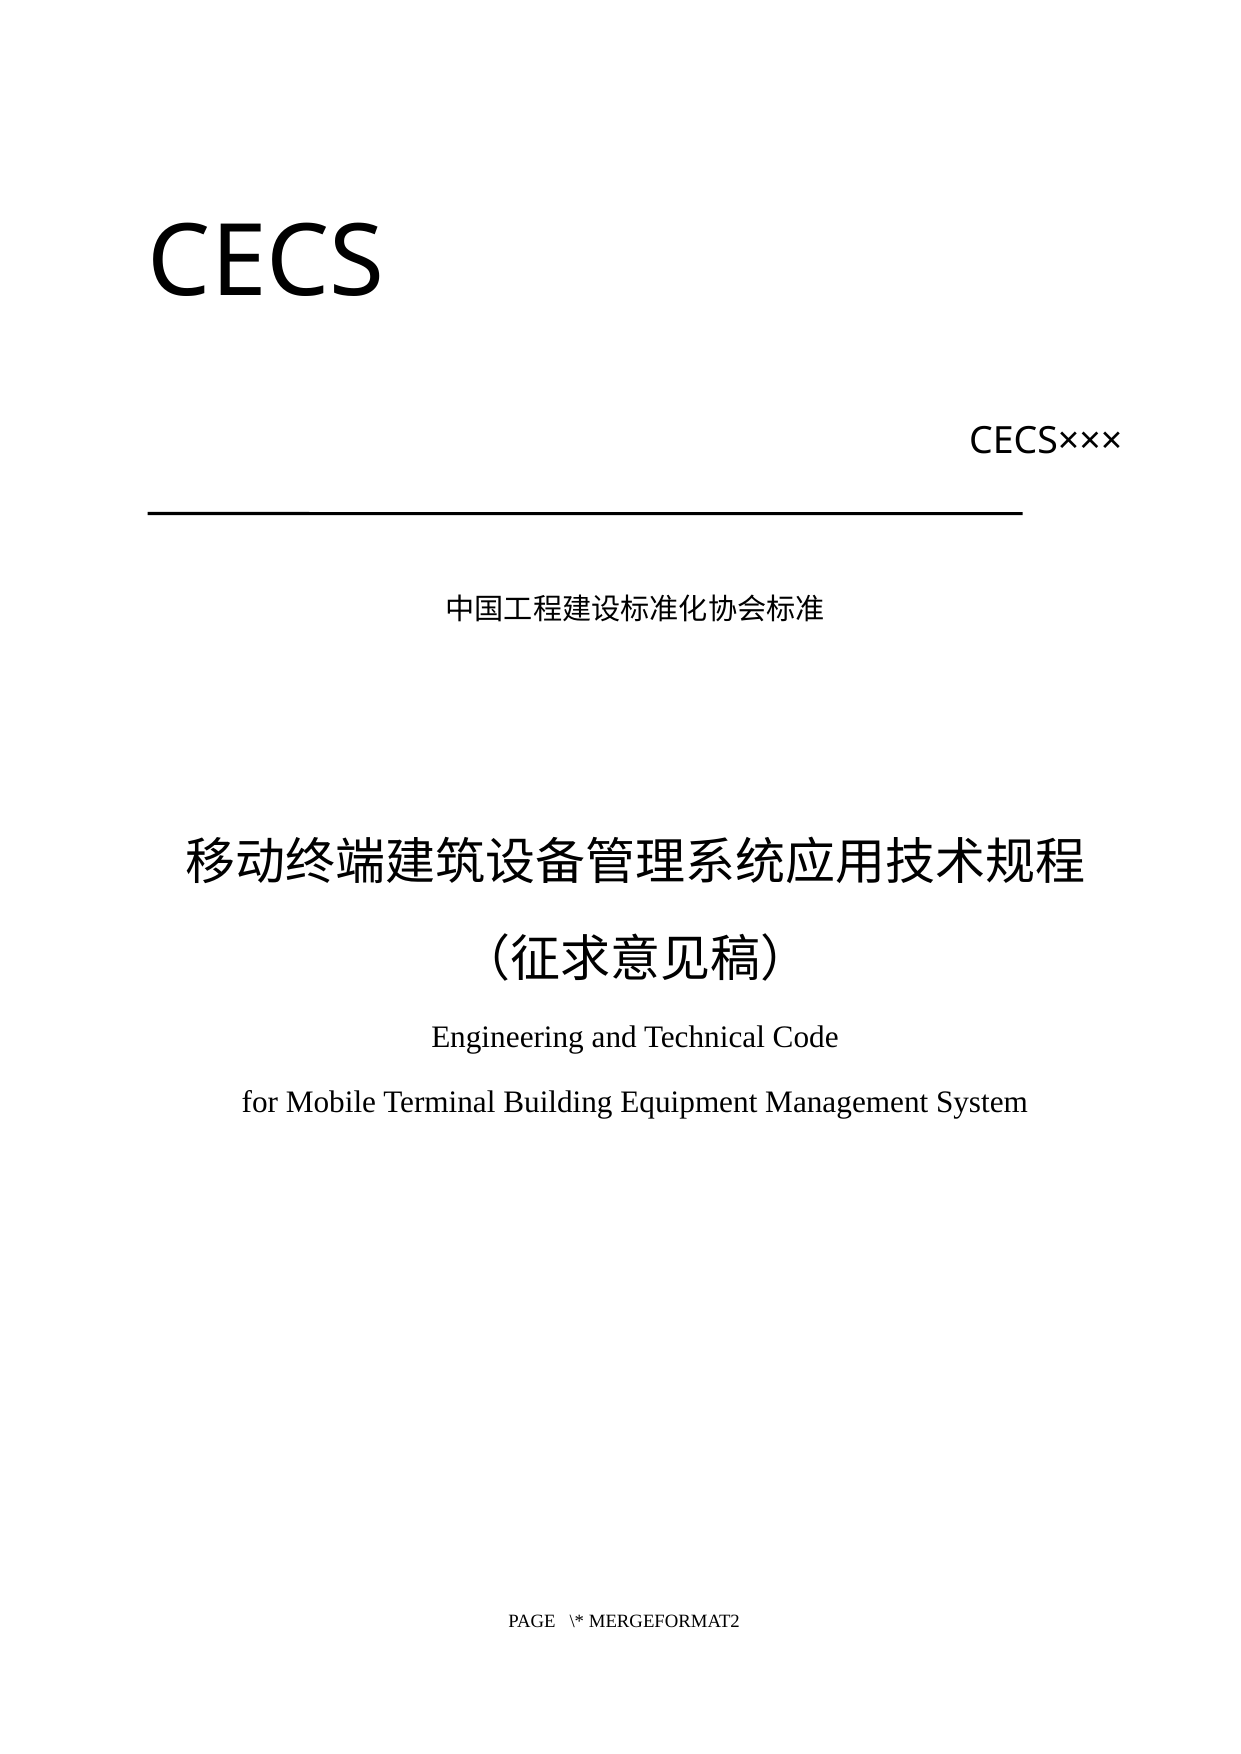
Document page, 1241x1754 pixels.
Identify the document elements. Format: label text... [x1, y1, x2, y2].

text 移动终端建筑设备管理系统应用技术规程（征求意见稿） [148, 808, 1122, 1003]
text CECS××× [148, 406, 1122, 471]
text Engineering and Technical Code [148, 1003, 1122, 1068]
text for Mobile Terminal Building Equipment Management System [148, 1068, 1122, 1133]
text 中国工程建设标准化协会标准 [148, 574, 1122, 639]
text CECS [148, 176, 1122, 338]
